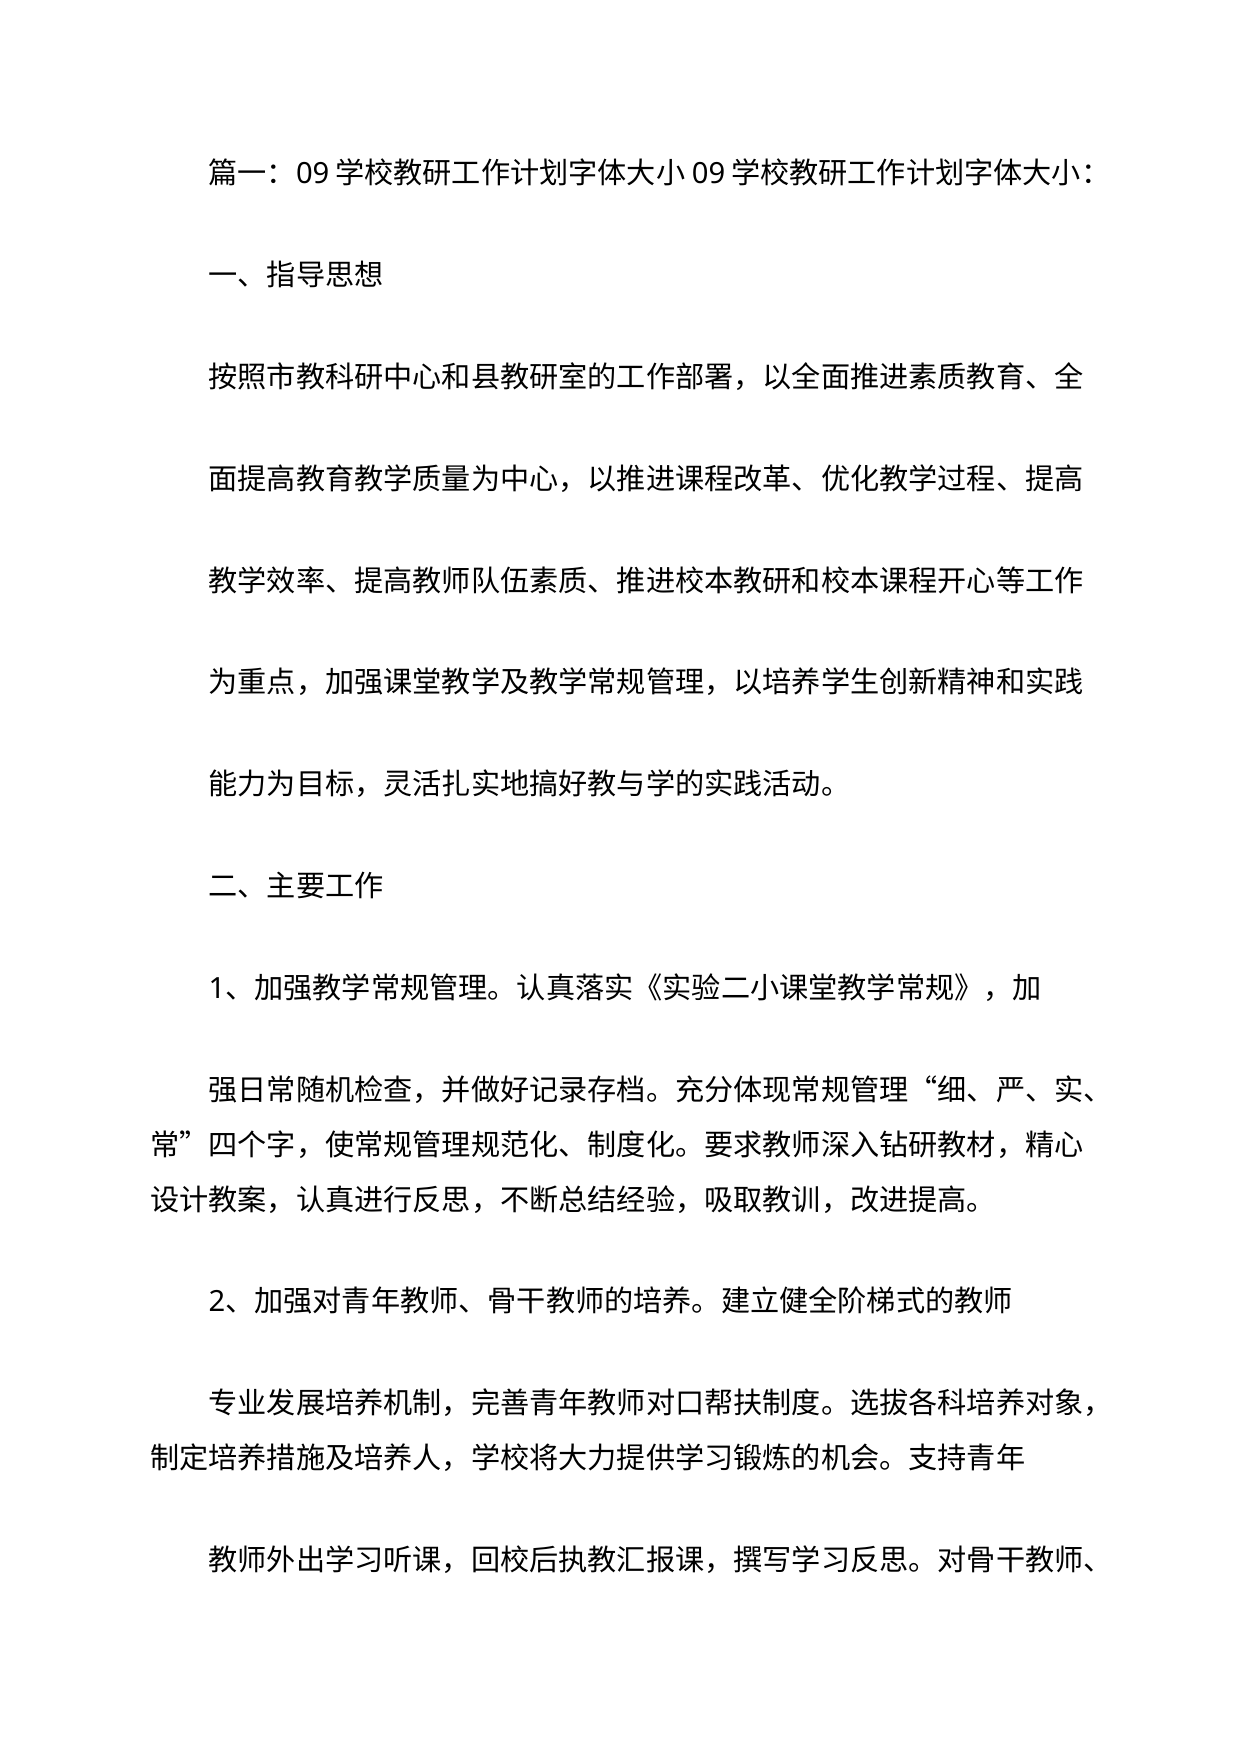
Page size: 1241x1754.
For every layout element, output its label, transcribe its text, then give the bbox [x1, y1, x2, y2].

text 一、指导思想 [150, 252, 1090, 294]
text 能力为目标，灵活扎实地搞好教与学的实践活动。 [150, 761, 1090, 803]
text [150, 1537, 1090, 1579]
text 二、主要工作 [150, 863, 1090, 905]
text 专业发展培养机制，完善青年教师对口帮扶制度。选拔各科培养对象，制定培养措施及培养人，学校将大力提供学习锻炼的机会。支持青年 [150, 1380, 1090, 1477]
text 2、加强对青年教师、骨干教师的培养。建立健全阶梯式的教师 [150, 1278, 1090, 1320]
text 篇一：09学校教研工作计划字体大小 09学校教研工作计划字体大小： [150, 150, 1090, 192]
text 面提高教育教学质量为中心，以推进课程改革、优化教学过程、提高 [150, 456, 1090, 498]
text 教学效率、提高教师队伍素质、推进校本教研和校本课程开心等工作 [150, 557, 1090, 599]
text 按照市教科研中心和县教研室的工作部署，以全面推进素质教育、全 [150, 354, 1090, 396]
text 强日常随机检查，并做好记录存档。充分体现常规管理“细、严、实、常”四个字，使常规管理规范化、制度化。要求教师深入钻研教材，精心设计教案，认真进行反思，不断总结经验，吸取教训，改进提高。 [150, 1066, 1090, 1218]
text 1、加强教学常规管理。认真落实《实验二小课堂教学常规》，加 [150, 964, 1090, 1007]
text 为重点，加强课堂教学及教学常规管理，以培养学生创新精神和实践 [150, 659, 1090, 701]
